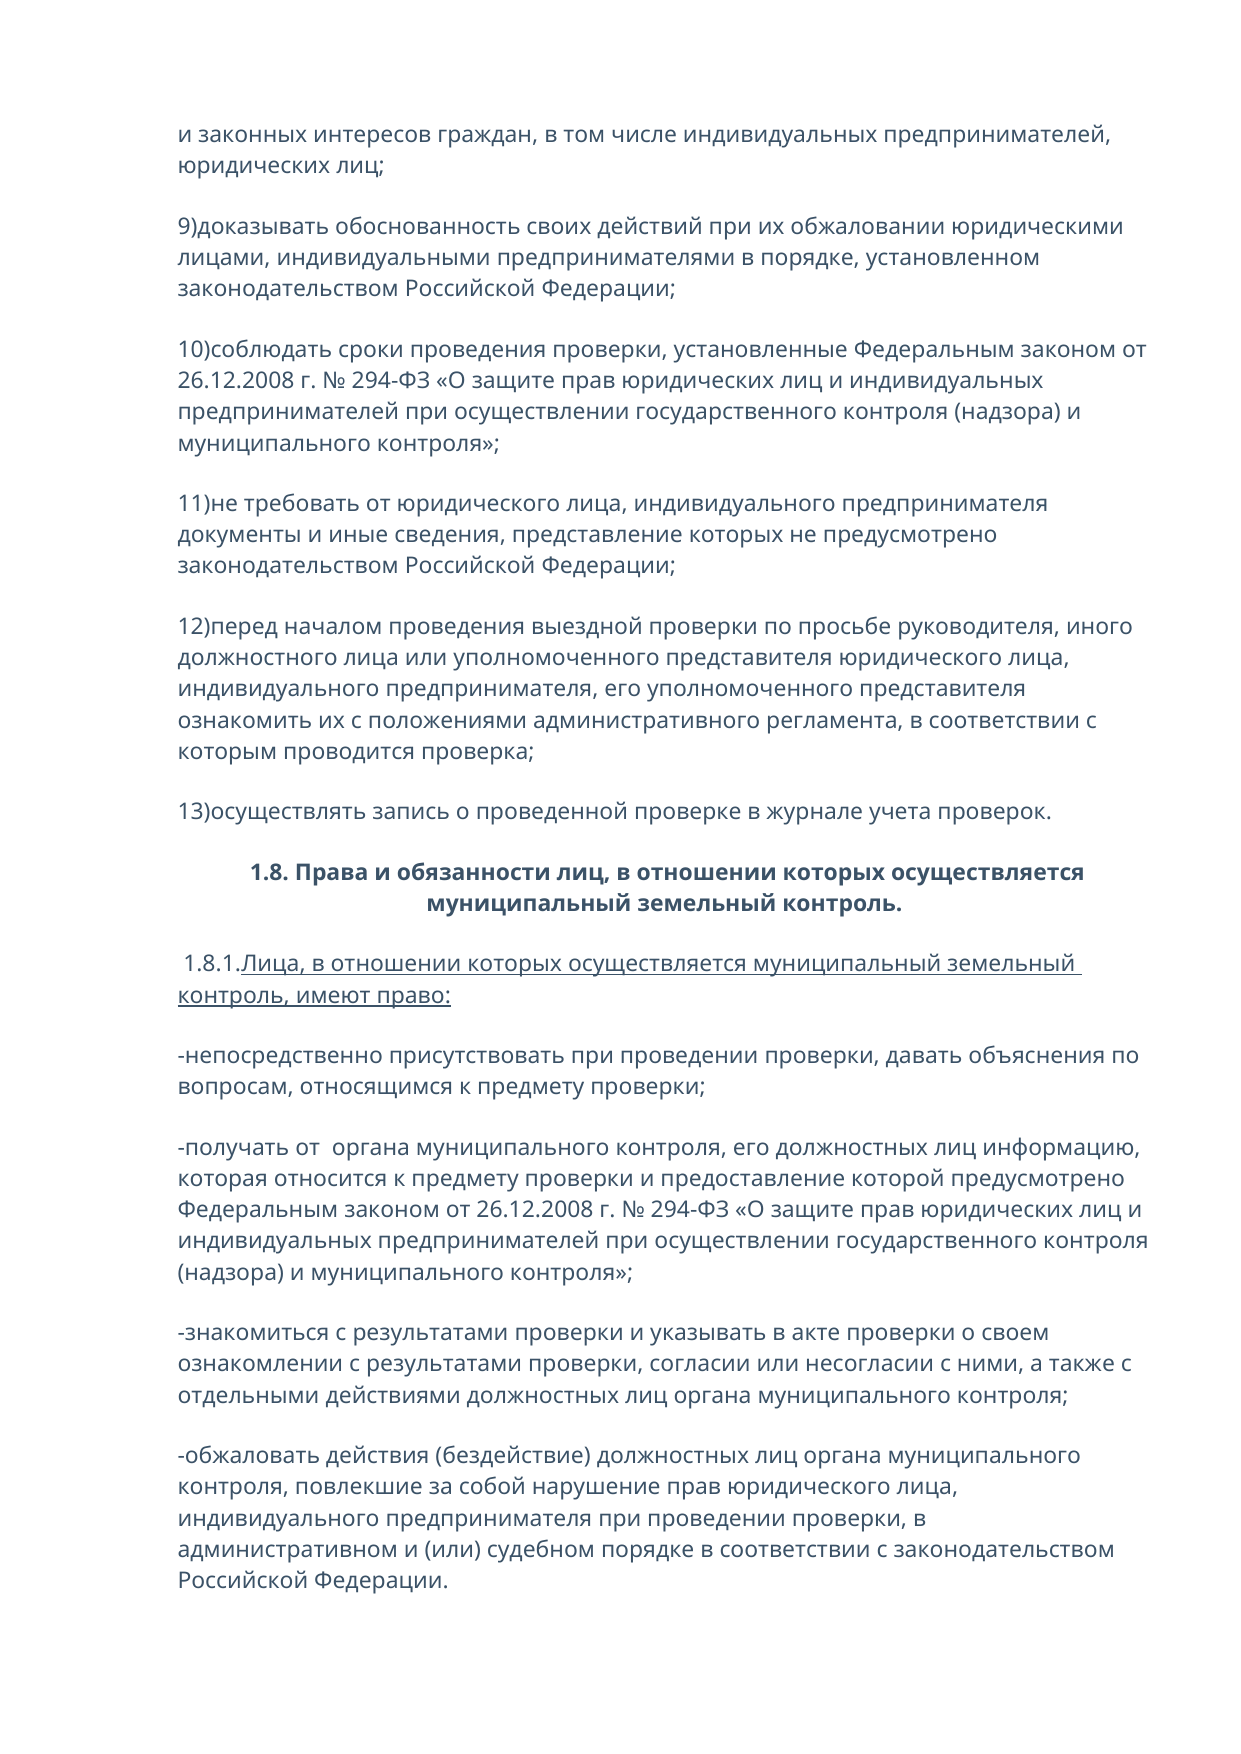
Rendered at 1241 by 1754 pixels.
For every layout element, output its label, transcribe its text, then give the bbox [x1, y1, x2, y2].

text -знакомиться с результатами проверки и указывать в акте проверки о своем ознакомлении с результатами проверки, согласии или несогласии с ними, а также с отдельными действиями должностных лиц органа муниципального контроля; [177, 1316, 1152, 1410]
text 10)соблюдать сроки проведения проверки, установленные Федеральным законом от 26.12.2008 г. № 294-ФЗ «О защите прав юридических лиц и индивидуальных предпринимателей при осуществлении государственного контроля (надзора) и муниципального контроля»; [177, 333, 1152, 458]
text 1.8.1.Лица, в отношении которых осуществляется муниципальный земельный контроль, имеют право: [177, 947, 1152, 1010]
text 12)перед началом проведения выездной проверки по просьбе руководителя, иного должностного лица или уполномоченного представителя юридического лица, индивидуального предпринимателя, его уполномоченного представителя ознакомить их с положениями административного регламента, в соответствии с которым проводится проверка; [177, 610, 1152, 766]
text -непосредственно присутствовать при проведении проверки, давать объяснения по вопросам, относящимся к предмету проверки; [177, 1039, 1152, 1101]
text 11)не требовать от юридического лица, индивидуального предпринимателя документы и иные сведения, представление которых не предусмотрено законодательством Российской Федерации; [177, 487, 1152, 581]
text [177, 118, 1152, 181]
text -обжаловать действия (бездействие) должностных лиц органа муниципального контроля, повлекшие за собой нарушение прав юридического лица, индивидуального предпринимателя при проведении проверки, в административном и (или) судебном порядке в соответствии с законодательством Российской Федерации. [177, 1439, 1152, 1595]
text 1.8. Права и обязанности лиц, в отношении которых осуществляется муниципальный земельный контроль. [177, 856, 1152, 918]
text 13)осуществлять запись о проведенной проверке в журнале учета проверок. [177, 795, 1152, 826]
text 9)доказывать обоснованность своих действий при их обжаловании юридическими лицами, индивидуальными предпринимателями в порядке, установленном законодательством Российской Федерации; [177, 210, 1152, 303]
text -получать от органа муниципального контроля, его должностных лиц информацию, которая относится к предмету проверки и предоставление которой предусмотрено Федеральным законом от 26.12.2008 г. № 294-ФЗ «О защите прав юридических лиц и индивидуальных предпринимателей при осуществлении государственного контроля (надзора) и муниципального контроля»; [177, 1131, 1152, 1287]
